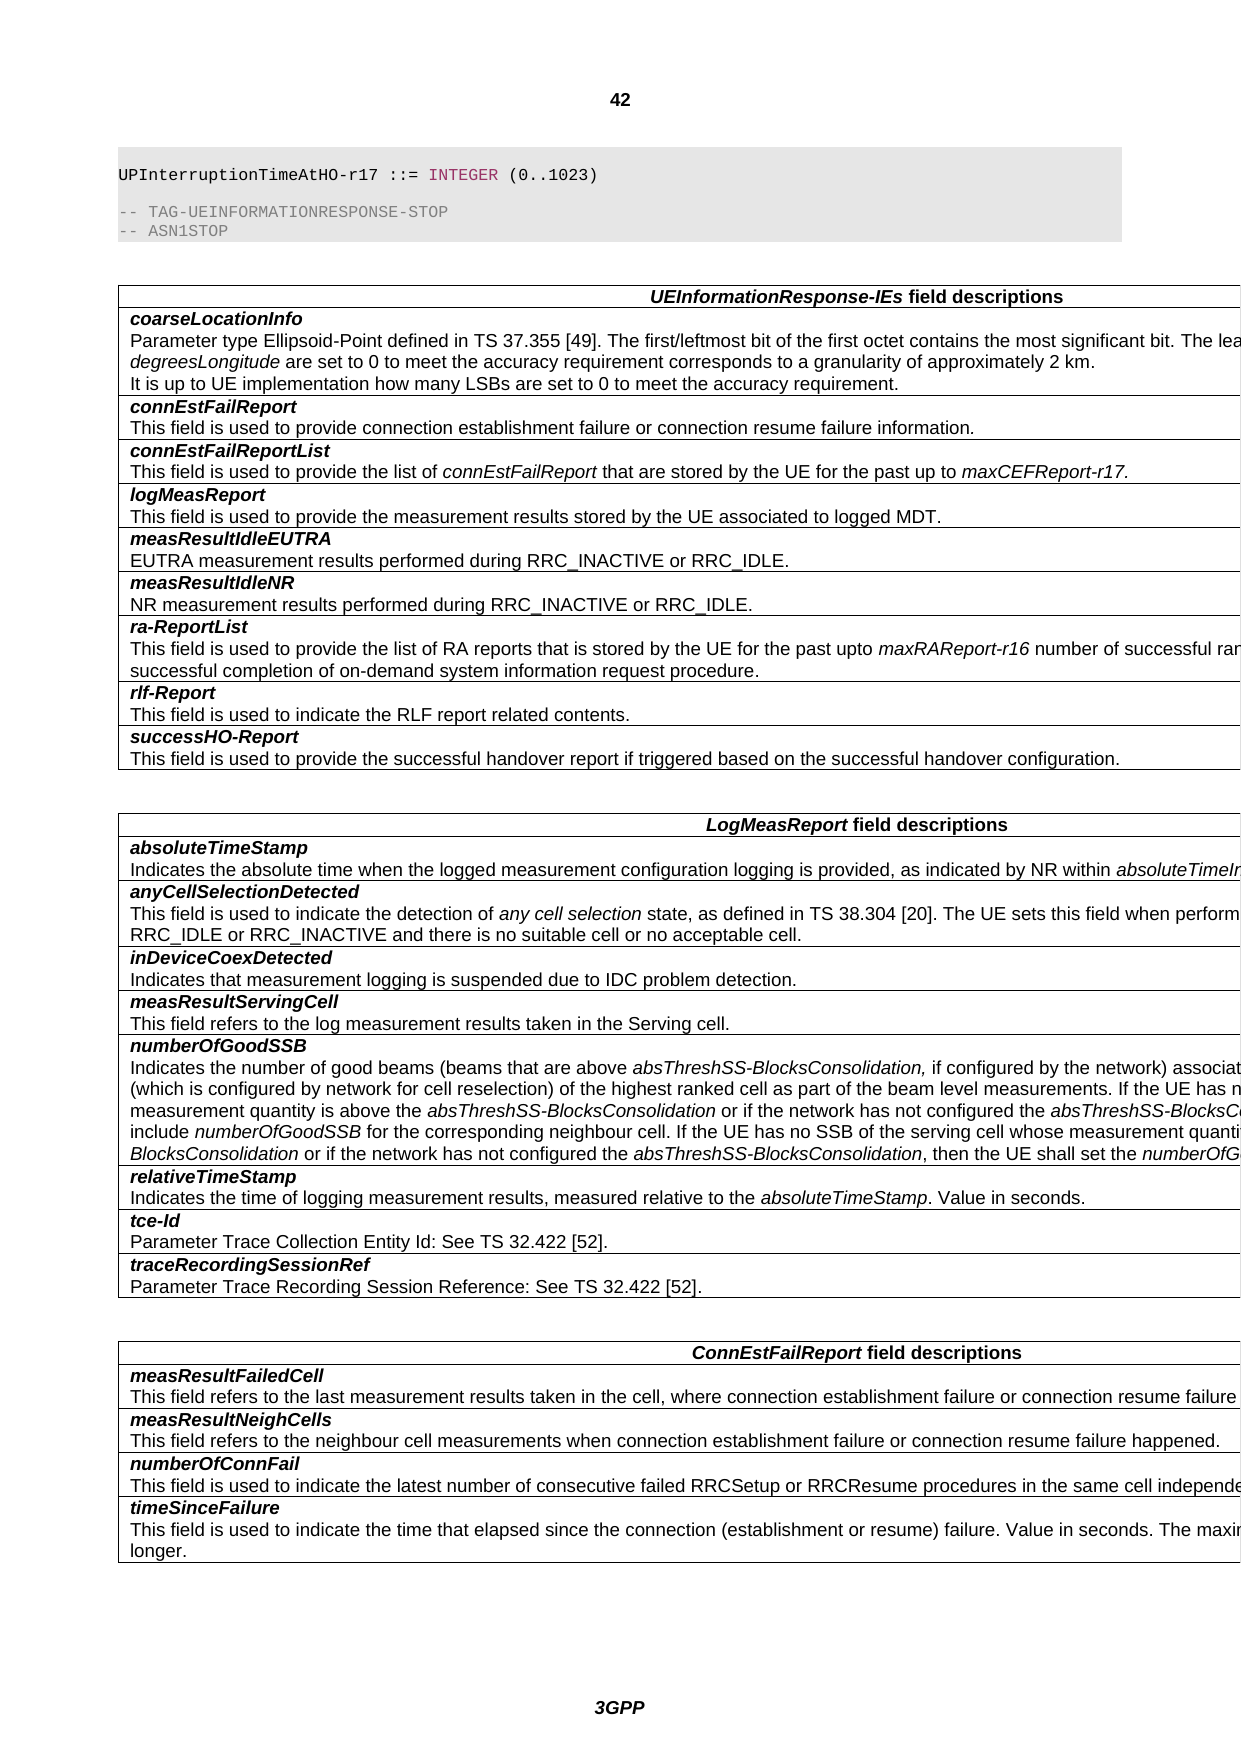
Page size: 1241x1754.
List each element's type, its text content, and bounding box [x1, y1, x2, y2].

table_cell relativeTimeStamp Indicates the time of logging measurement results, measured relative to the absoluteTimeStamp. Value in seconds. [119, 1166, 1240, 1209]
table_cell successHO-Report This field is used to provide the successful handover report if triggered based on the successful handover configuration. [119, 726, 1240, 769]
table_cell measResultServingCell This field refers to the log measurement results taken in the Serving cell. [119, 991, 1240, 1034]
table_cell absoluteTimeStamp Indicates the absolute time when the logged measurement configuration logging is provided, as indicated by NR within absoluteTimeInfo. [119, 837, 1240, 880]
table_cell timeSinceFailure This field is used to indicate the time that elapsed since the connection (establishment or resume) failure. Value in seconds. The maximum value 172800 means 172800s or longer. [119, 1497, 1240, 1562]
table_cell measResultFailedCell This field refers to the last measurement results taken in the cell, where connection establishment failure or connection resume failure happened. [119, 1365, 1240, 1408]
table_cell traceRecordingSessionRef Parameter Trace Recording Session Reference: See TS 32.422 [52]. [119, 1254, 1240, 1297]
table_cell ra-ReportList This field is used to provide the list of RA reports that is stored by the UE for the past upto maxRAReport-r16 number of successful random access procedures, or failed or successful completion of on-demand system information request procedure. [119, 616, 1240, 681]
table_cell tce-Id Parameter Trace Collection Entity Id: See TS 32.422 [52]. [119, 1210, 1240, 1253]
table_cell inDeviceCoexDetected Indicates that measurement logging is suspended due to IDC problem detection. [119, 947, 1240, 990]
text UPInterruptionTimeAtHO-r17 ::= INTEGER (0..1023) [118, 166, 1122, 185]
table_cell numberOfConnFail This field is used to indicate the latest number of consecutive failed RRCSetup or RRCResume procedures in the same cell independent of RRC state transition. [119, 1453, 1240, 1496]
table_cell measResultIdleNR NR measurement results performed during RRC_INACTIVE or RRC_IDLE. [119, 572, 1240, 615]
table_cell anyCellSelectionDetected This field is used to indicate the detection of any cell selection state, as defined in TS 38.304 [20]. The UE sets this field when performing the logging of measurement results in RRC_IDLE or RRC_INACTIVE and there is no suitable cell or no acceptable cell. [119, 881, 1240, 946]
table_cell logMeasReport This field is used to provide the measurement results stored by the UE associated to logged MDT. [119, 484, 1240, 527]
table_header LogMeasReport field descriptions [119, 814, 1240, 836]
table_header ConnEstFailReport field descriptions [119, 1342, 1240, 1363]
table_cell coarseLocationInfo Parameter type Ellipsoid-Point defined in TS 37.355 [49]. The first/leftmost bit of the first octet contains the most significant bit. The least significant bits of degreesLatitude and degreesLongitude are set to 0 to meet the accuracy requirement corresponds to a granularity of approximately 2 km. It is up to UE implementation how many LSBs are set to 0 to meet the accuracy requirement. [119, 308, 1240, 394]
table_cell measResultIdleEUTRA EUTRA measurement results performed during RRC_INACTIVE or RRC_IDLE. [119, 528, 1240, 571]
text -- TAG-UEINFORMATIONRESPONSE-STOP [118, 204, 1122, 223]
table_cell rlf-Report This field is used to indicate the RLF report related contents. [119, 682, 1240, 725]
table_cell connEstFailReportList This field is used to provide the list of connEstFailReport that are stored by the UE for the past up to maxCEFReport-r17. [119, 440, 1240, 483]
table_cell connEstFailReport This field is used to provide connection establishment failure or connection resume failure information. [119, 396, 1240, 439]
text -- ASN1STOP [118, 223, 1122, 242]
table_cell numberOfGoodSSB Indicates the number of good beams (beams that are above absThreshSS-BlocksConsolidation, if configured by the network) associated to the cells within the R value range (which is configured by network for cell reselection) of the highest ranked cell as part of the beam level measurements. If the UE has no SSB of a neighbour cell whose measurement quantity is above the absThreshSS-BlocksConsolidation or if the network has not configured the absThreshSS-BlocksConsolidation, then the UE does not include numberOfGoodSSB for the corresponding neighbour cell. If the UE has no SSB of the serving cell whose measurement quantity is above the absThreshSS-BlocksConsolidation or if the network has not configured the absThreshSS-BlocksConsolidation, then the UE shall set the numberOfGoodSSB for the serving cell to one. [119, 1035, 1240, 1164]
table_header UEInformationResponse-IEs field descriptions [119, 286, 1240, 307]
table_cell measResultNeighCells This field refers to the neighbour cell measurements when connection establishment failure or connection resume failure happened. [119, 1409, 1240, 1452]
